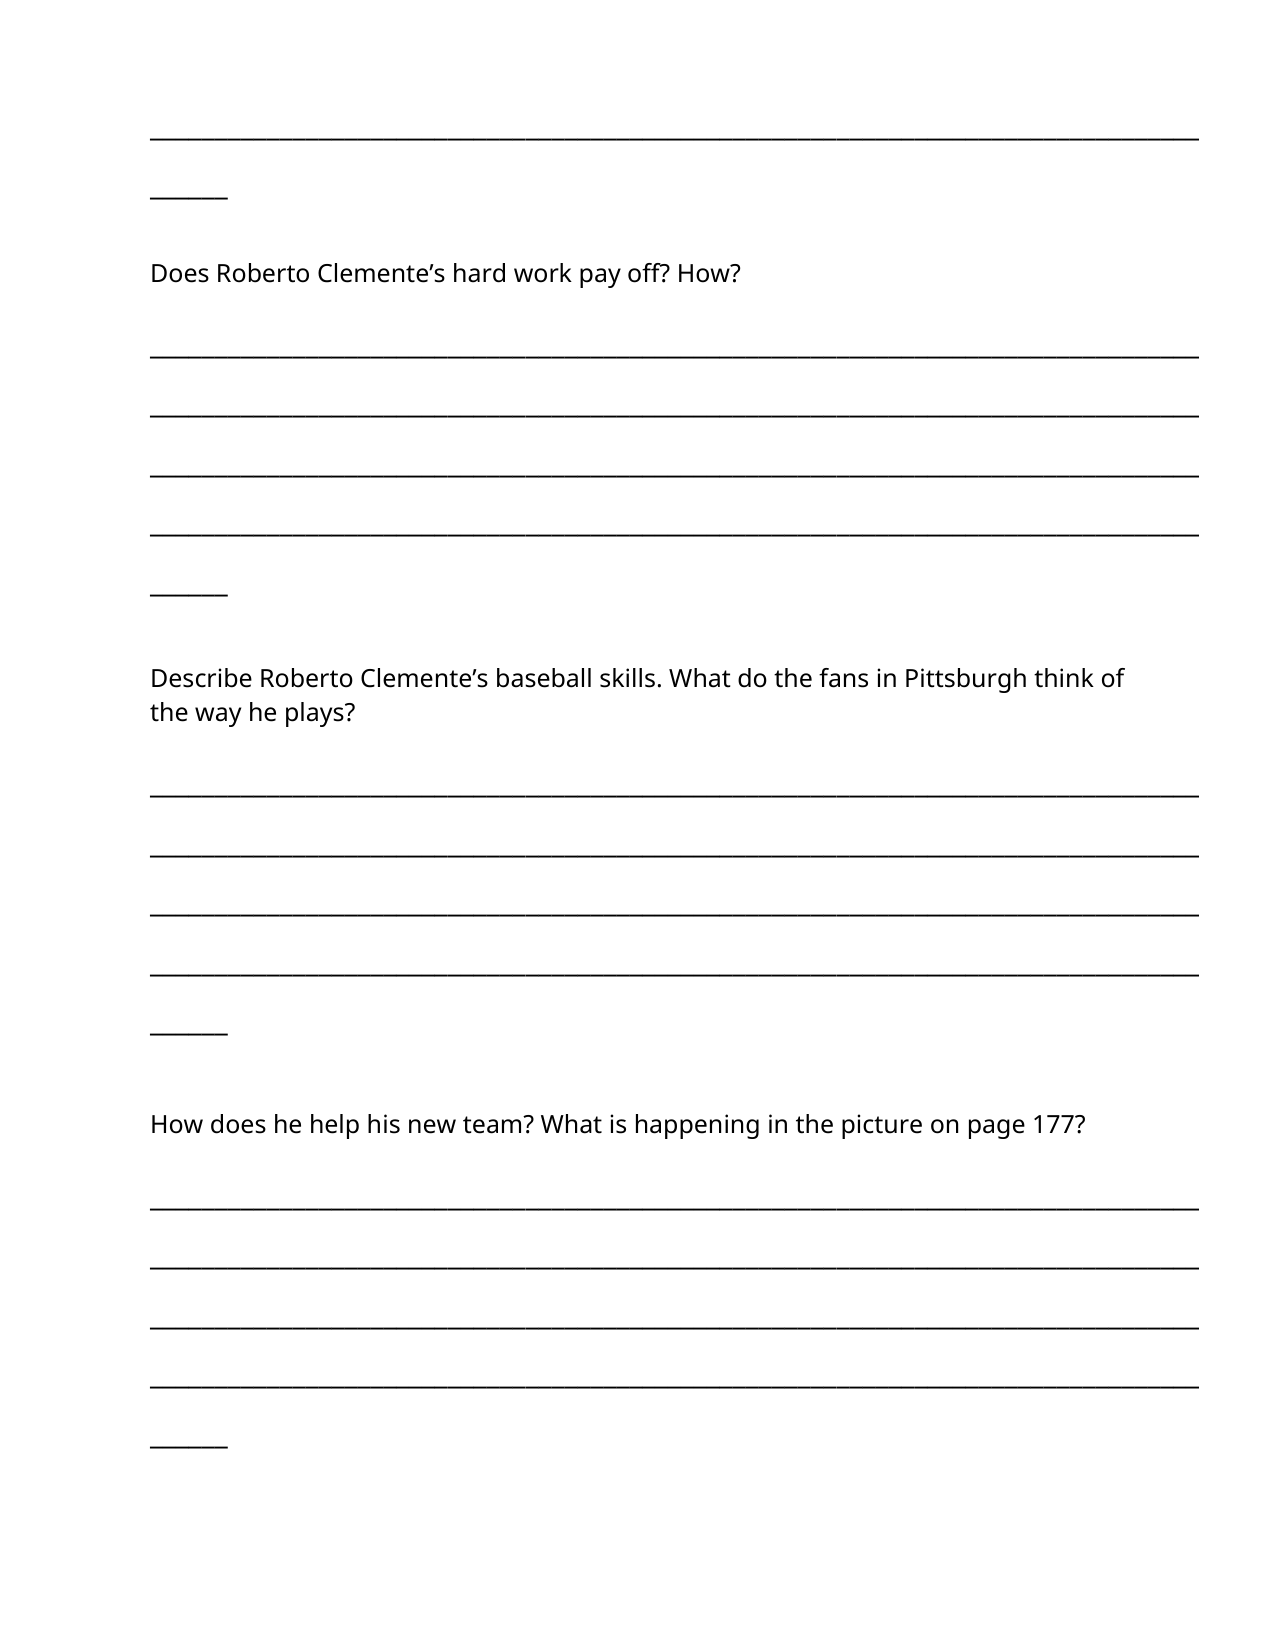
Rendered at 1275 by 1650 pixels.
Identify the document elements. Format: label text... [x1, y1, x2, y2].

text Does Roberto Clemente’s hard work pay off? How? [150, 255, 1125, 289]
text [150, 1175, 1200, 1453]
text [150, 105, 1200, 204]
text Describe Roberto Clemente’s baseball skills. What do the fans in Pittsburgh think of the way he plays? [150, 660, 1125, 728]
text How does he help his new team? What is happening in the picture on page 177? [150, 1107, 1125, 1141]
